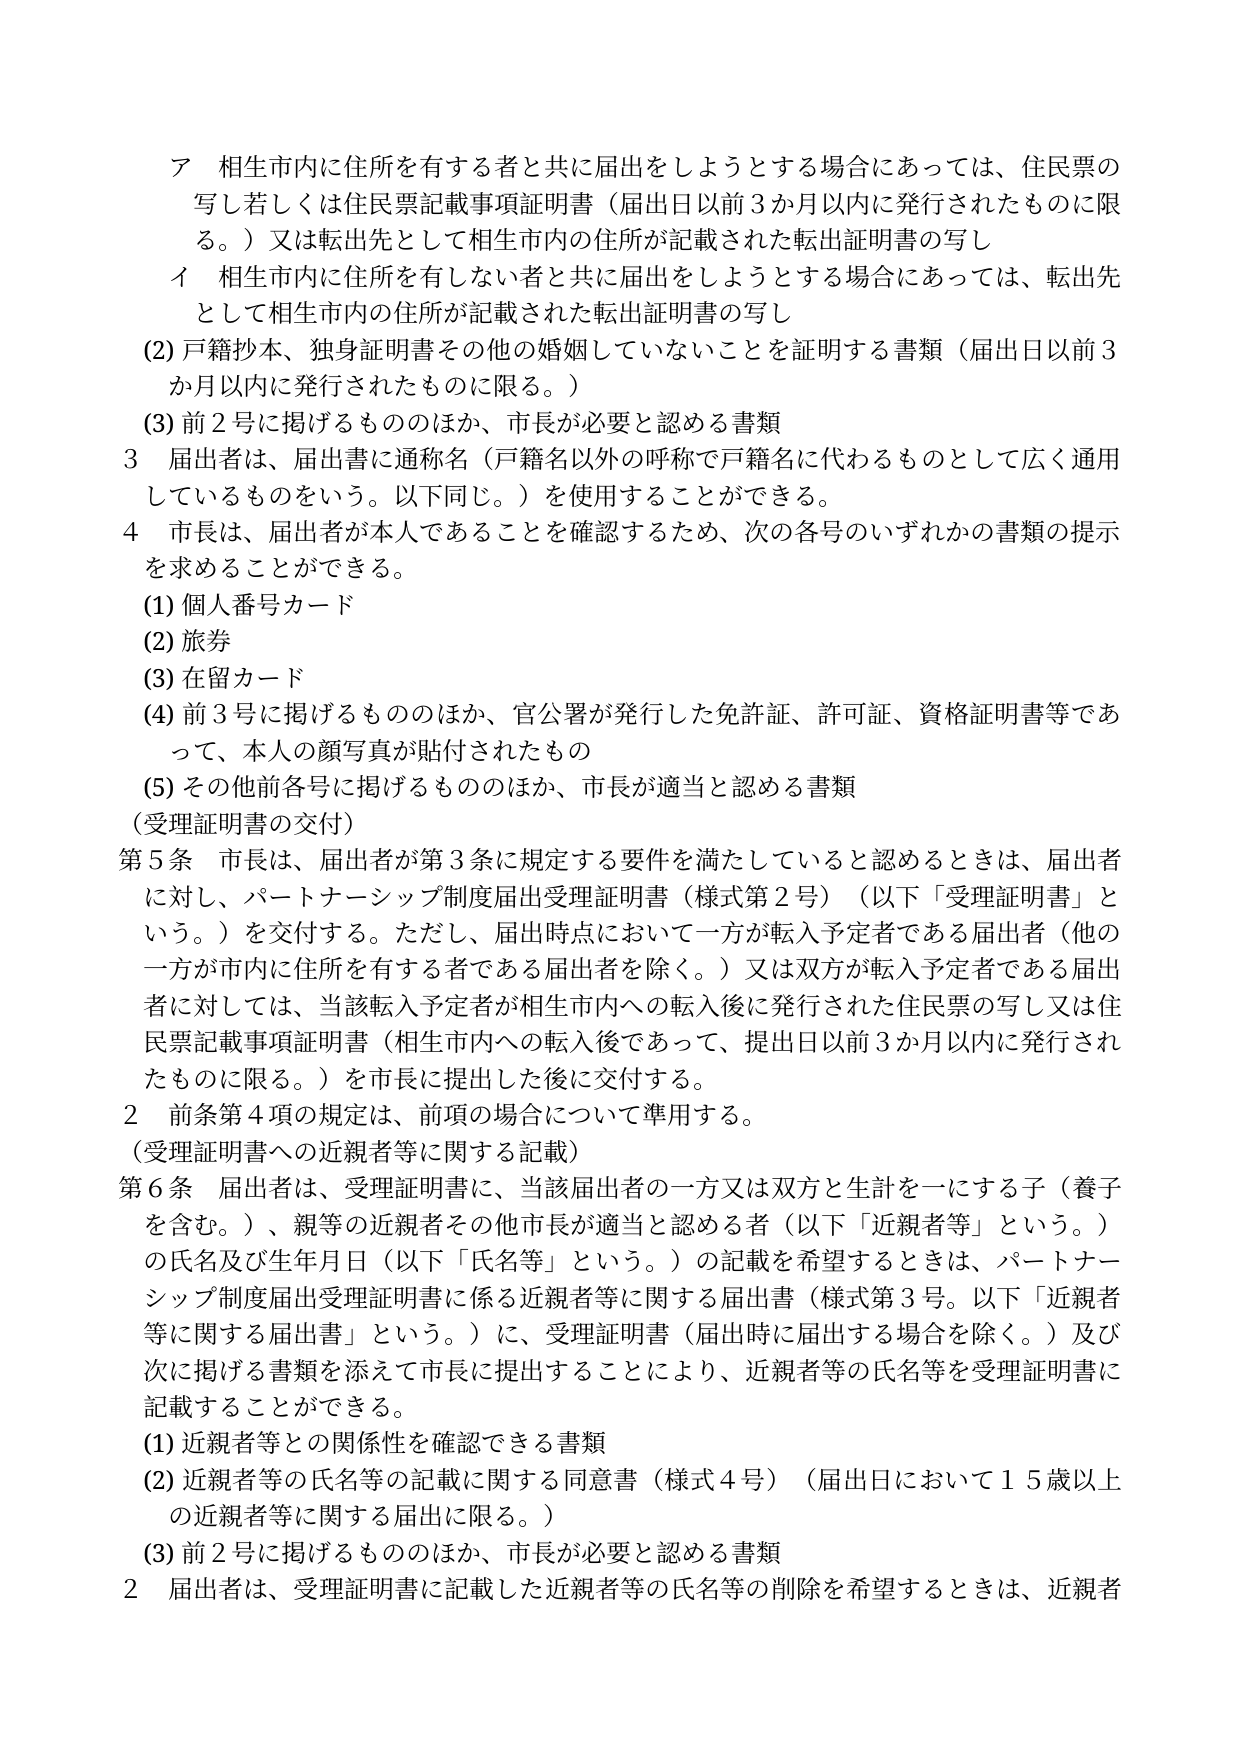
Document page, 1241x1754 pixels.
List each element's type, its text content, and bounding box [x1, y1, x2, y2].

text ４ 市長は、届出者が本人であることを確認するため、次の各号のいずれかの書類の提示を求めることができる。 [118, 512, 1122, 585]
text (2) 旅券 [118, 622, 1122, 658]
text (3) 在留カード [118, 658, 1122, 695]
text （受理証明書の交付） [118, 804, 1122, 841]
text (5) その他前各号に掲げるもののほか、市長が適当と認める書類 [118, 768, 1122, 804]
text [118, 1570, 1122, 1606]
text 第６条 届出者は、受理証明書に、当該届出者の一方又は双方と生計を一にする子（養子を含む。）、親等の近親者その他市長が適当と認める者（以下「近親者等」という。）の氏名及び生年月日（以下「氏名等」という。）の記載を希望するときは、パートナーシップ制度届出受理証明書に係る近親者等に関する届出書（様式第３号。以下「近親者等に関する届出書」という。）に、受理証明書（届出時に届出する場合を除く。）及び次に掲げる書類を添えて市長に提出することにより、近親者等の氏名等を受理証明書に記載することができる。 [118, 1169, 1122, 1424]
text (1) 個人番号カード [118, 585, 1122, 622]
text (2) 近親者等の氏名等の記載に関する同意書（様式４号）（届出日において１５歳以上の近親者等に関する届出に限る。） [143, 1460, 1122, 1533]
text (3) 前２号に掲げるもののほか、市長が必要と認める書類 [118, 1533, 1122, 1570]
text (3) 前２号に掲げるもののほか、市長が必要と認める書類 [118, 403, 1122, 439]
text （受理証明書への近親者等に関する記載） [118, 1132, 1122, 1169]
text (2) 戸籍抄本、独身証明書その他の婚姻していないことを証明する書類（届出日以前３か月以内に発行されたものに限る。） [143, 330, 1122, 403]
text イ 相生市内に住所を有しない者と共に届出をしようとする場合にあっては、転出先として相生市内の住所が記載された転出証明書の写し [168, 257, 1122, 330]
text ２ 前条第４項の規定は、前項の場合について準用する。 [118, 1096, 1122, 1132]
text 第５条 市長は、届出者が第３条に規定する要件を満たしていると認めるときは、届出者に対し、パートナーシップ制度届出受理証明書（様式第２号）（以下「受理証明書」という。）を交付する。ただし、届出時点において一方が転入予定者である届出者（他の一方が市内に住所を有する者である届出者を除く。）又は双方が転入予定者である届出者に対しては、当該転入予定者が相生市内への転入後に発行された住民票の写し又は住民票記載事項証明書（相生市内への転入後であって、提出日以前３か月以内に発行されたものに限る。）を市長に提出した後に交付する。 [118, 841, 1122, 1096]
text (1) 近親者等との関係性を確認できる書類 [118, 1424, 1122, 1460]
text ３ 届出者は、届出書に通称名（戸籍名以外の呼称で戸籍名に代わるものとして広く通用しているものをいう。以下同じ。）を使用することができる。 [118, 439, 1122, 512]
text ア 相生市内に住所を有する者と共に届出をしようとする場合にあっては、住民票の写し若しくは住民票記載事項証明書（届出日以前３か月以内に発行されたものに限る。）又は転出先として相生市内の住所が記載された転出証明書の写し [168, 148, 1122, 257]
text (4) 前３号に掲げるもののほか、官公署が発行した免許証、許可証、資格証明書等であって、本人の顔写真が貼付されたもの [143, 695, 1122, 768]
